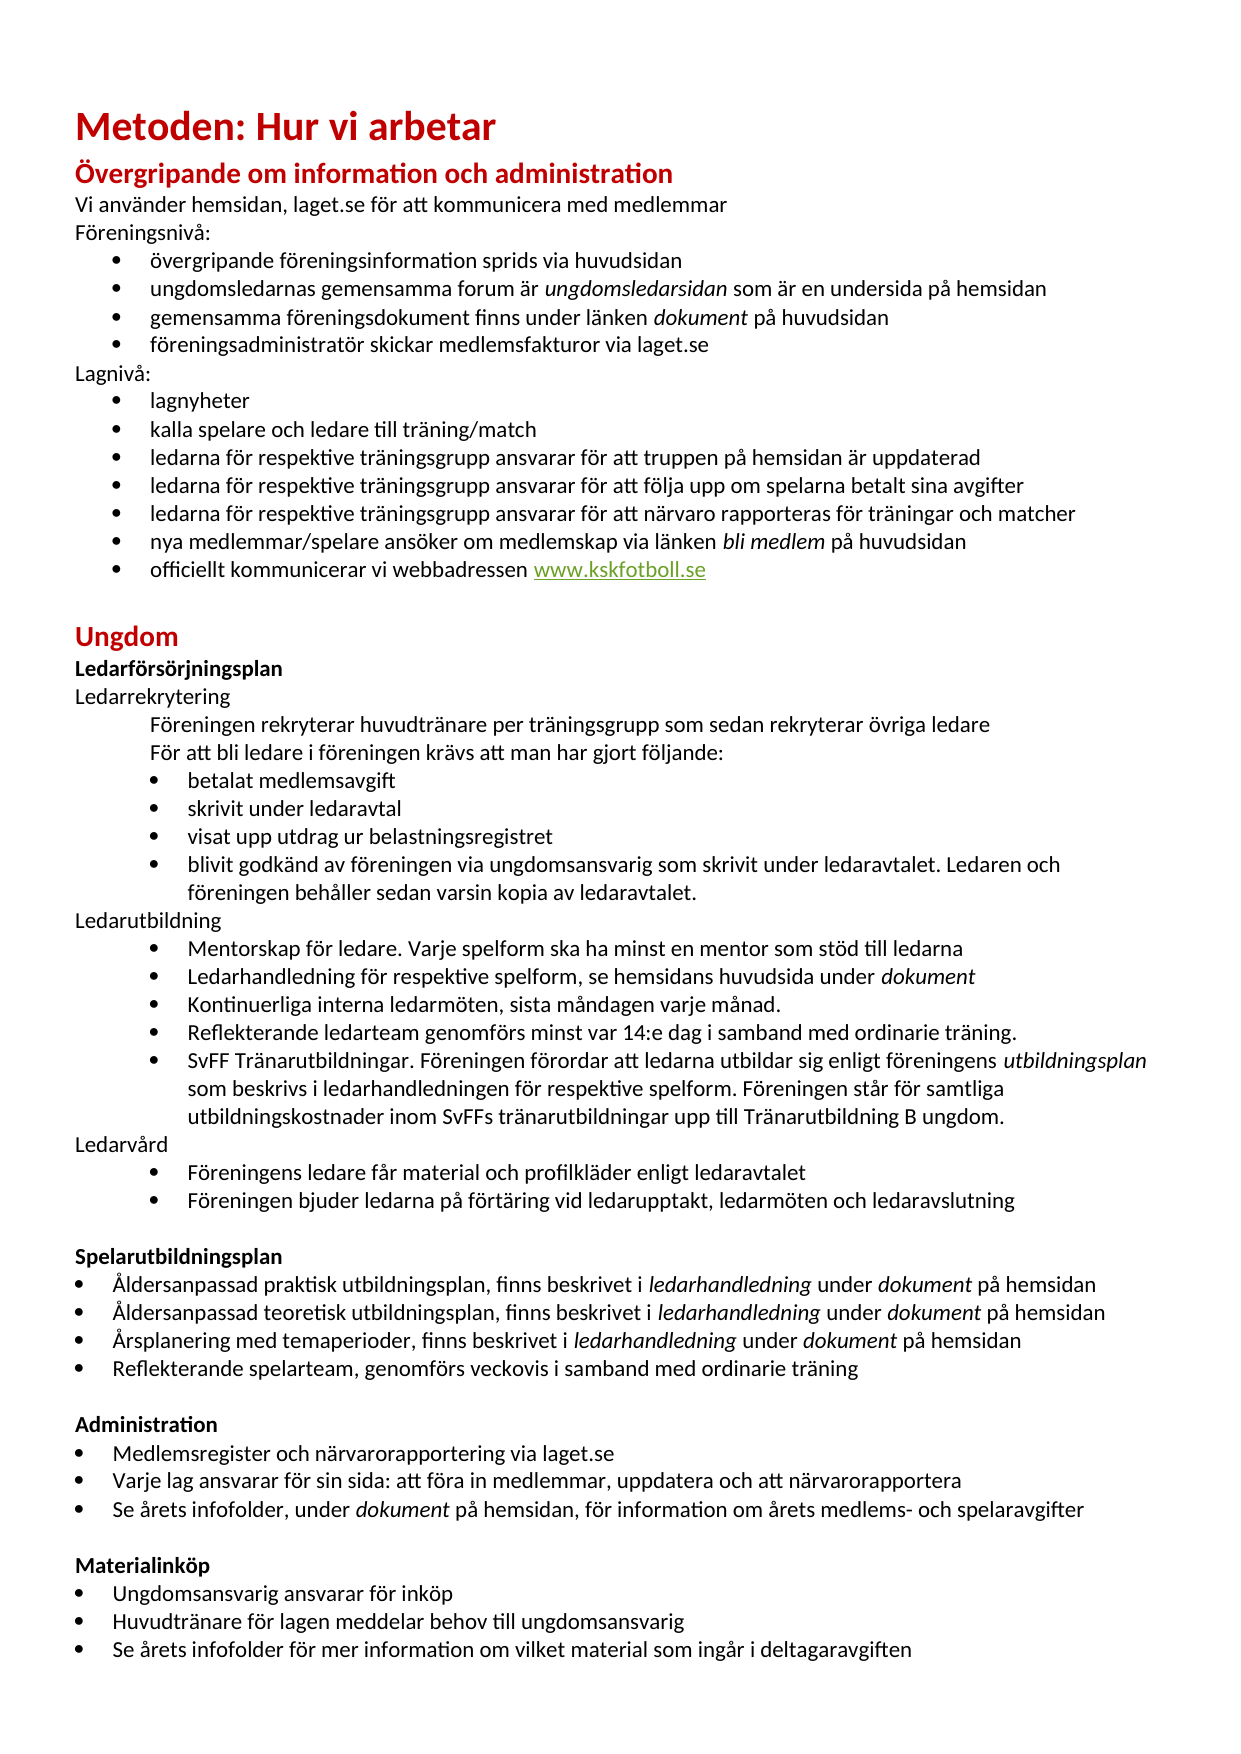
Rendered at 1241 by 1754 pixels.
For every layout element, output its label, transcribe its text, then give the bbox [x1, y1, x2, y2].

list skrivit under ledaravtal [150, 794, 1165, 822]
list officiellt kommunicerar vi webbadressen www.kskfotboll.se [112, 555, 1165, 583]
list ledarna för respektive träningsgrupp ansvarar för att följa upp om spelarna betalt sina avgifter [112, 471, 1165, 499]
text Ungdom [75, 618, 1165, 654]
list betalat medlemsavgift [150, 766, 1165, 794]
text Vi använder hemsidan, laget.se för att kommunicera med medlemmar [75, 191, 1165, 218]
list Föreningens ledare får material och profilkläder enligt ledaravtalet [150, 1158, 1165, 1186]
list föreningsadministratör skickar medlemsfakturor via laget.se [112, 331, 1165, 359]
text Lagnivå: [75, 359, 1165, 387]
list Huvudtränare för lagen meddelar behov till ungdomsansvarig [75, 1607, 1165, 1635]
list Föreningen bjuder ledarna på förtäring vid ledarupptakt, ledarmöten och ledaravslutning [150, 1186, 1165, 1214]
list Varje lag ansvarar för sin sida: att föra in medlemmar, uppdatera och att närvarorapportera [75, 1467, 1165, 1495]
text Administration [75, 1411, 1165, 1439]
list Åldersanpassad praktisk utbildningsplan, finns beskrivet i ledarhandledning under dokument på hemsidan [75, 1271, 1165, 1298]
list Mentorskap för ledare. Varje spelform ska ha minst en mentor som stöd till ledarna [150, 934, 1165, 962]
list Ledarhandledning för respektive spelform, se hemsidans huvudsida under dokument [150, 962, 1165, 990]
list Se årets infofolder, under dokument på hemsidan, för information om årets medlems- och spelaravgifter [75, 1495, 1165, 1523]
text Materialinköp [75, 1551, 1165, 1579]
list SvFF Tränarutbildningar. Föreningen förordar att ledarna utbildar sig enligt föreningens utbildningsplan som beskrivs i ledarhandledningen för respektive spelform. Föreningen står för samtliga utbildningskostnader inom SvFFs tränarutbildningar upp till Tränarutbildning B ungdom. [150, 1046, 1165, 1130]
list visat upp utdrag ur belastningsregistret [150, 822, 1165, 850]
list ledarna för respektive träningsgrupp ansvarar för att truppen på hemsidan är uppdaterad [112, 443, 1165, 471]
subtitle Metoden: Hur vi arbetar [75, 100, 1165, 151]
list lagnyheter [112, 387, 1165, 415]
list ungdomsledarnas gemensamma forum är ungdomsledarsidan som är en undersida på hemsidan [112, 274, 1165, 303]
text För att bli ledare i föreningen krävs att man har gjort följande: [150, 738, 1165, 766]
list kalla spelare och ledare till träning/match [112, 415, 1165, 443]
text Ledarförsörjningsplan [75, 654, 1165, 682]
text Ledarrekrytering [75, 682, 1165, 710]
list Medlemsregister och närvarorapportering via laget.se [75, 1439, 1165, 1467]
list Reflekterande ledarteam genomförs minst var 14:e dag i samband med ordinarie träning. [150, 1018, 1165, 1046]
list Reflekterande spelarteam, genomförs veckovis i samband med ordinarie träning [75, 1354, 1165, 1383]
text Övergripande om information och administration [75, 155, 1165, 191]
list ledarna för respektive träningsgrupp ansvarar för att närvaro rapporteras för träningar och matcher [112, 499, 1165, 527]
list Åldersanpassad teoretisk utbildningsplan, finns beskrivet i ledarhandledning under dokument på hemsidan [75, 1298, 1165, 1327]
text Föreningen rekryterar huvudtränare per träningsgrupp som sedan rekryterar övriga ledare [150, 710, 1165, 738]
list Årsplanering med temaperioder, finns beskrivet i ledarhandledning under dokument på hemsidan [75, 1327, 1165, 1354]
list Ungdomsansvarig ansvarar för inköp [75, 1579, 1165, 1607]
text Ledarutbildning [75, 906, 1165, 934]
text Föreningsnivå: [75, 218, 1165, 247]
list gemensamma föreningsdokument finns under länken dokument på huvudsidan [112, 303, 1165, 331]
list övergripande föreningsinformation sprids via huvudsidan [112, 247, 1165, 274]
text Ledarvård [75, 1130, 1165, 1158]
list Kontinuerliga interna ledarmöten, sista måndagen varje månad. [150, 990, 1165, 1018]
list blivit godkänd av föreningen via ungdomsansvarig som skrivit under ledaravtalet. Ledaren och föreningen behåller sedan varsin kopia av ledaravtalet. [150, 850, 1165, 906]
list nya medlemmar/spelare ansöker om medlemskap via länken bli medlem på huvudsidan [112, 527, 1165, 555]
text Spelarutbildningsplan [75, 1242, 1165, 1271]
list Se årets infofolder för mer information om vilket material som ingår i deltagaravgiften [75, 1635, 1165, 1663]
